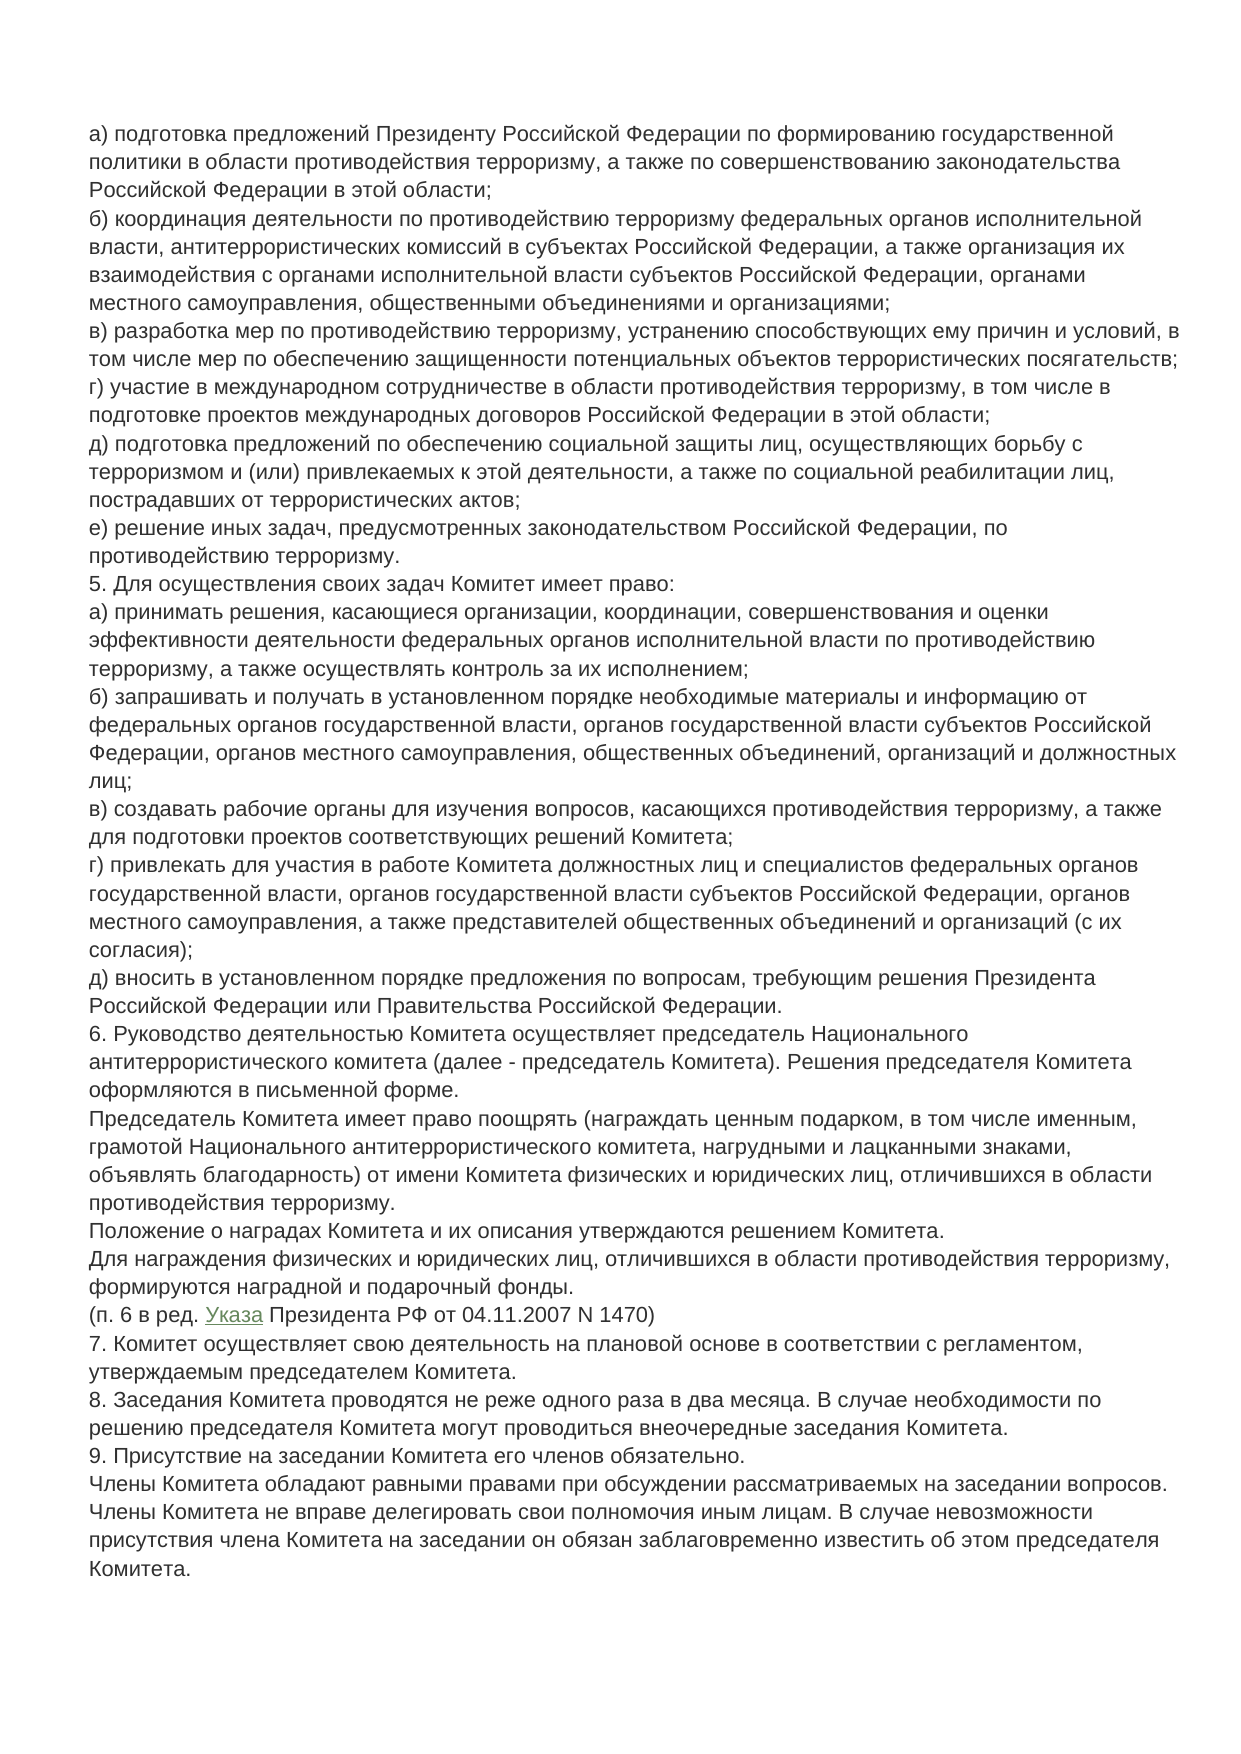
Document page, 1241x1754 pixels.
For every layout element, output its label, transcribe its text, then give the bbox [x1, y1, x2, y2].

text д) подготовка предложений по обеспечению социальной защиты лиц, осуществляющих борьбу с терроризмом и (или) привлекаемых к этой деятельности, а также по социальной реабилитации лиц, пострадавших от террористических актов; [89, 427, 1181, 512]
text б) координация деятельности по противодействию терроризму федеральных органов исполнительной власти, антитеррористических комиссий в субъектах Российской Федерации, а также организация их взаимодействия с органами исполнительной власти субъектов Российской Федерации, органами местного самоуправления, общественными объединениями и организациями; [89, 202, 1181, 315]
text а) принимать решения, касающиеся организации, координации, совершенствования и оценки эффективности деятельности федеральных органов исполнительной власти по противодействию терроризму, а также осуществлять контроль за их исполнением; [89, 596, 1181, 681]
text д) вносить в установленном порядке предложения по вопросам, требующим решения Президента Российской Федерации или Правительства Российской Федерации. [89, 962, 1181, 1018]
text Для награждения физических и юридических лиц, отличившихся в области противодействия терроризму, формируются наградной и подарочный фонды. [89, 1243, 1181, 1299]
text (п. 6 в ред. Указа Президента РФ от 04.11.2007 N 1470) [89, 1299, 1181, 1327]
text 9. Присутствие на заседании Комитета его членов обязательно. [89, 1440, 1181, 1468]
text 6. Руководство деятельностью Комитета осуществляет председатель Национального антитеррористического комитета (далее - председатель Комитета). Решения председателя Комитета оформляются в письменной форме. [89, 1018, 1181, 1102]
text е) решение иных задач, предусмотренных законодательством Российской Федерации, по противодействию терроризму. [89, 512, 1181, 568]
text 7. Комитет осуществляет свою деятельность на плановой основе в соответствии с регламентом, утверждаемым председателем Комитета. [89, 1327, 1181, 1384]
text 8. Заседания Комитета проводятся не реже одного раза в два месяца. В случае необходимости по решению председателя Комитета могут проводиться внеочередные заседания Комитета. [89, 1384, 1181, 1440]
text Председатель Комитета имеет право поощрять (награждать ценным подарком, в том числе именным, грамотой Национального антитеррористического комитета, нагрудными и лацканными знаками, объявлять благодарность) от имени Комитета физических и юридических лиц, отличившихся в области противодействия терроризму. [89, 1102, 1181, 1215]
text г) участие в международном сотрудничестве в области противодействия терроризму, в том числе в подготовке проектов международных договоров Российской Федерации в этой области; [89, 371, 1181, 427]
text 5. Для осуществления своих задач Комитет имеет право: [89, 568, 1181, 596]
text а) подготовка предложений Президенту Российской Федерации по формированию государственной политики в области противодействия терроризму, а также по совершенствованию законодательства Российской Федерации в этой области; [89, 118, 1181, 202]
text в) создавать рабочие органы для изучения вопросов, касающихся противодействия терроризму, а также для подготовки проектов соответствующих решений Комитета; [89, 793, 1181, 849]
text Члены Комитета обладают равными правами при обсуждении рассматриваемых на заседании вопросов. [89, 1468, 1181, 1496]
text б) запрашивать и получать в установленном порядке необходимые материалы и информацию от федеральных органов государственной власти, органов государственной власти субъектов Российской Федерации, органов местного самоуправления, общественных объединений, организаций и должностных лиц; [89, 681, 1181, 793]
text Положение о наградах Комитета и их описания утверждаются решением Комитета. [89, 1215, 1181, 1243]
text в) разработка мер по противодействию терроризму, устранению способствующих ему причин и условий, в том числе мер по обеспечению защищенности потенциальных объектов террористических посягательств; [89, 315, 1181, 371]
text Члены Комитета не вправе делегировать свои полномочия иным лицам. В случае невозможности присутствия члена Комитета на заседании он обязан заблаговременно известить об этом председателя Комитета. [89, 1496, 1181, 1581]
text г) привлекать для участия в работе Комитета должностных лиц и специалистов федеральных органов государственной власти, органов государственной власти субъектов Российской Федерации, органов местного самоуправления, а также представителей общественных объединений и организаций (с их согласия); [89, 849, 1181, 962]
